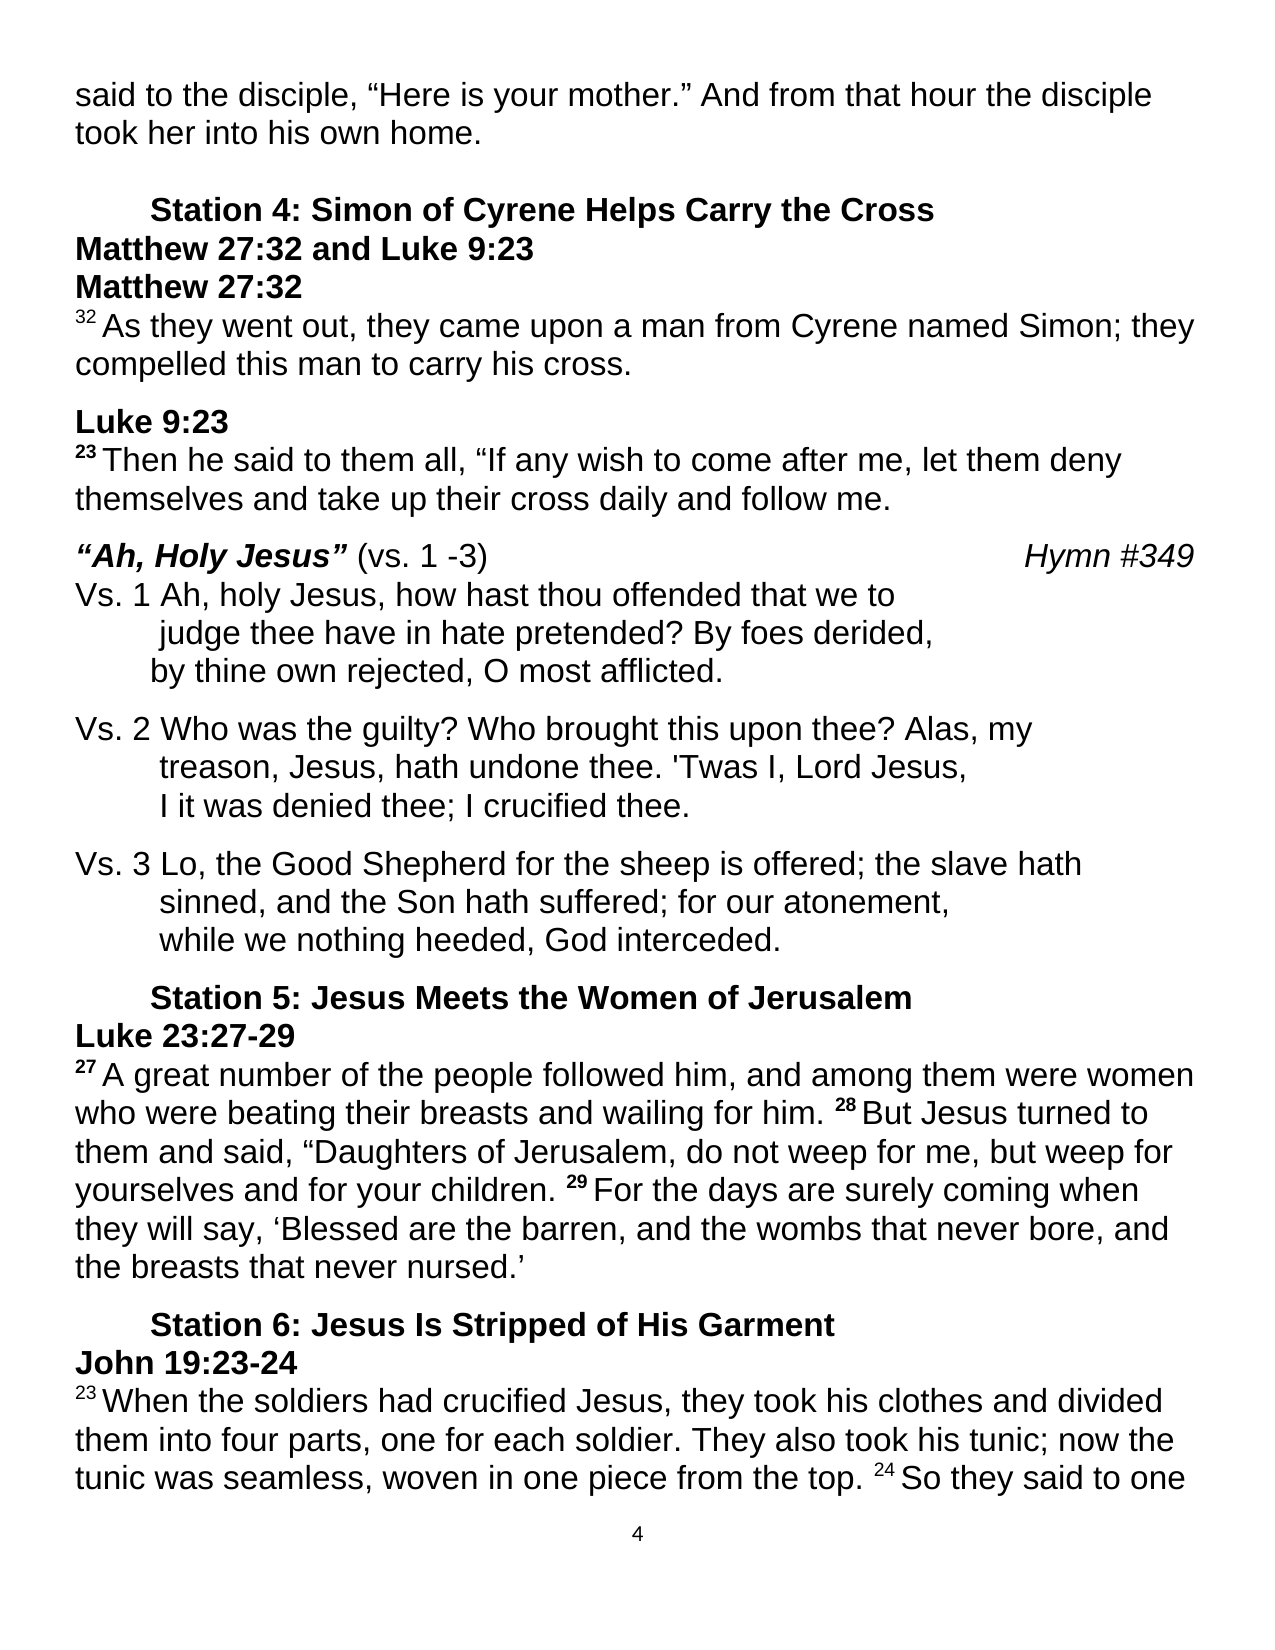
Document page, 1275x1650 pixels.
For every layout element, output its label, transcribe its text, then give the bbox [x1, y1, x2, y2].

text Matthew 27:32 and Luke 9:23 [75, 229, 1200, 267]
text Station 4: Simon of Cyrene Helps Carry the Cross [150, 190, 1200, 229]
text John 19:23-24 [75, 1343, 1200, 1382]
text “Ah, Holy Jesus” (vs. 1 -3) Hymn #349 [75, 536, 1200, 574]
text judge thee have in hate pretended? By foes derided, [75, 613, 1200, 651]
text Vs. 2 Who was the guilty? Who brought this upon thee? Alas, my [75, 709, 1200, 747]
text Luke 23:27-29 [75, 1016, 1200, 1055]
text 23 Then he said to them all, “If any wish to come after me, let them deny themselves and take up their cross daily and follow me. [75, 440, 1200, 517]
text Luke 9:23 [75, 402, 1200, 440]
text 32 As they went out, they came upon a man from Cyrene named Simon; they compelled this man to carry his cross. [75, 306, 1200, 382]
text Vs. 1 Ah, holy Jesus, how hast thou offended that we to [75, 574, 1200, 613]
text while we nothing heeded, God interceded. [75, 920, 1200, 959]
text Vs. 3 Lo, the Good Shepherd for the sheep is offered; the slave hath [75, 843, 1200, 882]
text by thine own rejected, O most afflicted. [75, 651, 1200, 690]
text sinned, and the Son hath suffered; for our atonement, [75, 882, 1200, 920]
text treason, Jesus, hath undone thee. 'Twas I, Lord Jesus, [75, 747, 1200, 786]
text Matthew 27:32 [75, 267, 1200, 306]
text 27 A great number of the people followed him, and among them were women who were beating their breasts and wailing for him. 28 But Jesus turned to them and said, “Daughters of Jerusalem, do not weep for me, but weep for yourselves and for your children. 29 For the days are surely coming when they will say, ‘Blessed are the barren, and the wombs that never bore, and the breasts that never nursed.’ [75, 1055, 1200, 1286]
text Station 6: Jesus Is Stripped of His Garment [75, 1305, 1200, 1343]
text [75, 1382, 1200, 1497]
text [75, 75, 1200, 152]
text Station 5: Jesus Meets the Women of Jerusalem [75, 978, 1200, 1016]
text I it was denied thee; I crucified thee. [75, 786, 1200, 824]
